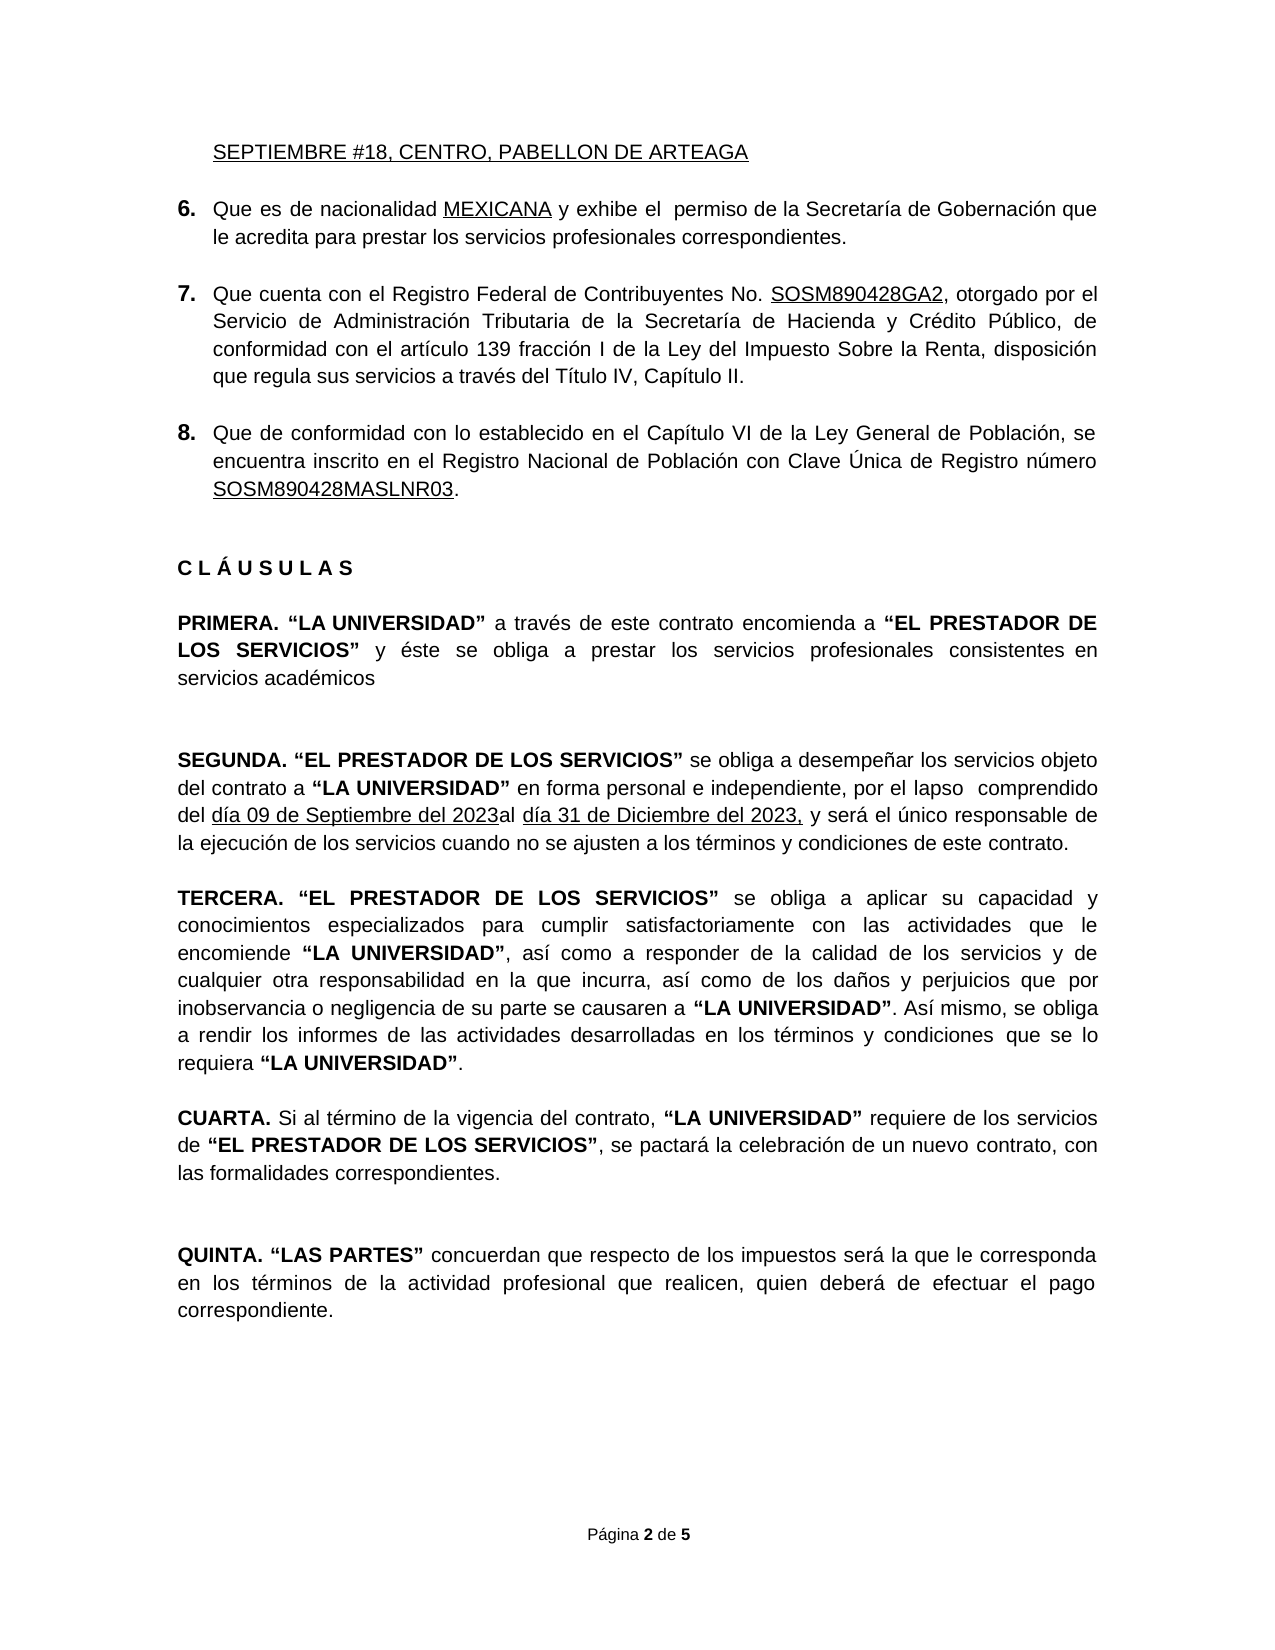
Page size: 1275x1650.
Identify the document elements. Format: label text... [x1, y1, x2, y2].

text SEGUNDA. “EL PRESTADOR DE LOS SERVICIOS” se obliga a desempeñar los servicios objeto del contrato a “LA UNIVERSIDAD” en forma personal e independiente, por el lapso comprendido del día 09 de Septiembre del 2023 al día 31 de Diciembre del 2023, y será el único responsable de la ejecución de los servicios cuando no se ajusten a los términos y condiciones de este contrato. [177, 748, 1098, 855]
subtitle C L Á U S U L A S [177, 556, 1098, 580]
text TERCERA. “EL PRESTADOR DE LOS SERVICIOS” se obliga a aplicar su capacidad y conocimientos especializados para cumplir satisfactoriamente con las actividades que le encomiende “LA UNIVERSIDAD”, así como a responder de la calidad de los servicios y de cualquier otra responsabilidad en la que incurra, así como de los daños y perjuicios que por inobservancia o negligencia de su parte se causaren a “LA UNIVERSIDAD”. Así mismo, se obliga a rendir los informes de las actividades desarrolladas en los términos y condiciones que se lo requiera “LA UNIVERSIDAD”. [177, 886, 1098, 1075]
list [177, 139, 1098, 163]
list Que de conformidad con lo establecido en el Capítulo VI de la Ley General de Población, se encuentra inscrito en el Registro Nacional de Población con Clave Única de Registro número SOSM890428MASLNR03. [177, 419, 1098, 501]
text QUINTA. “LAS PARTES” concuerdan que respecto de los impuestos será la que le corresponda en los términos de la actividad profesional que realicen, quien deberá de efectuar el pago correspondiente. [177, 1243, 1098, 1322]
list Que es de nacionalidad MEXICANA y exhibe el permiso de la Secretaría de Gobernación que le acredita para prestar los servicios profesionales correspondientes. [177, 194, 1098, 248]
text CUARTA. Si al término de la vigencia del contrato, “LA UNIVERSIDAD” requiere de los servicios de “EL PRESTADOR DE LOS SERVICIOS”, se pactará la celebración de un nuevo contrato, con las formalidades correspondientes. [177, 1106, 1098, 1185]
text PRIMERA. “LA UNIVERSIDAD” a través de este contrato encomienda a “EL PRESTADOR DE LOS SERVICIOS” y éste se obliga a prestar los servicios profesionales consistentes en servicios académicos [177, 611, 1098, 690]
list Que cuenta con el Registro Federal de Contribuyentes No. SOSM890428GA2, otorgado por el Servicio de Administración Tributaria de la Secretaría de Hacienda y Crédito Público, de conformidad con el artículo 139 fracción I de la Ley del Impuesto Sobre la Renta, disposición que regula sus servicios a través del Título IV, Capítulo II. [177, 279, 1098, 388]
